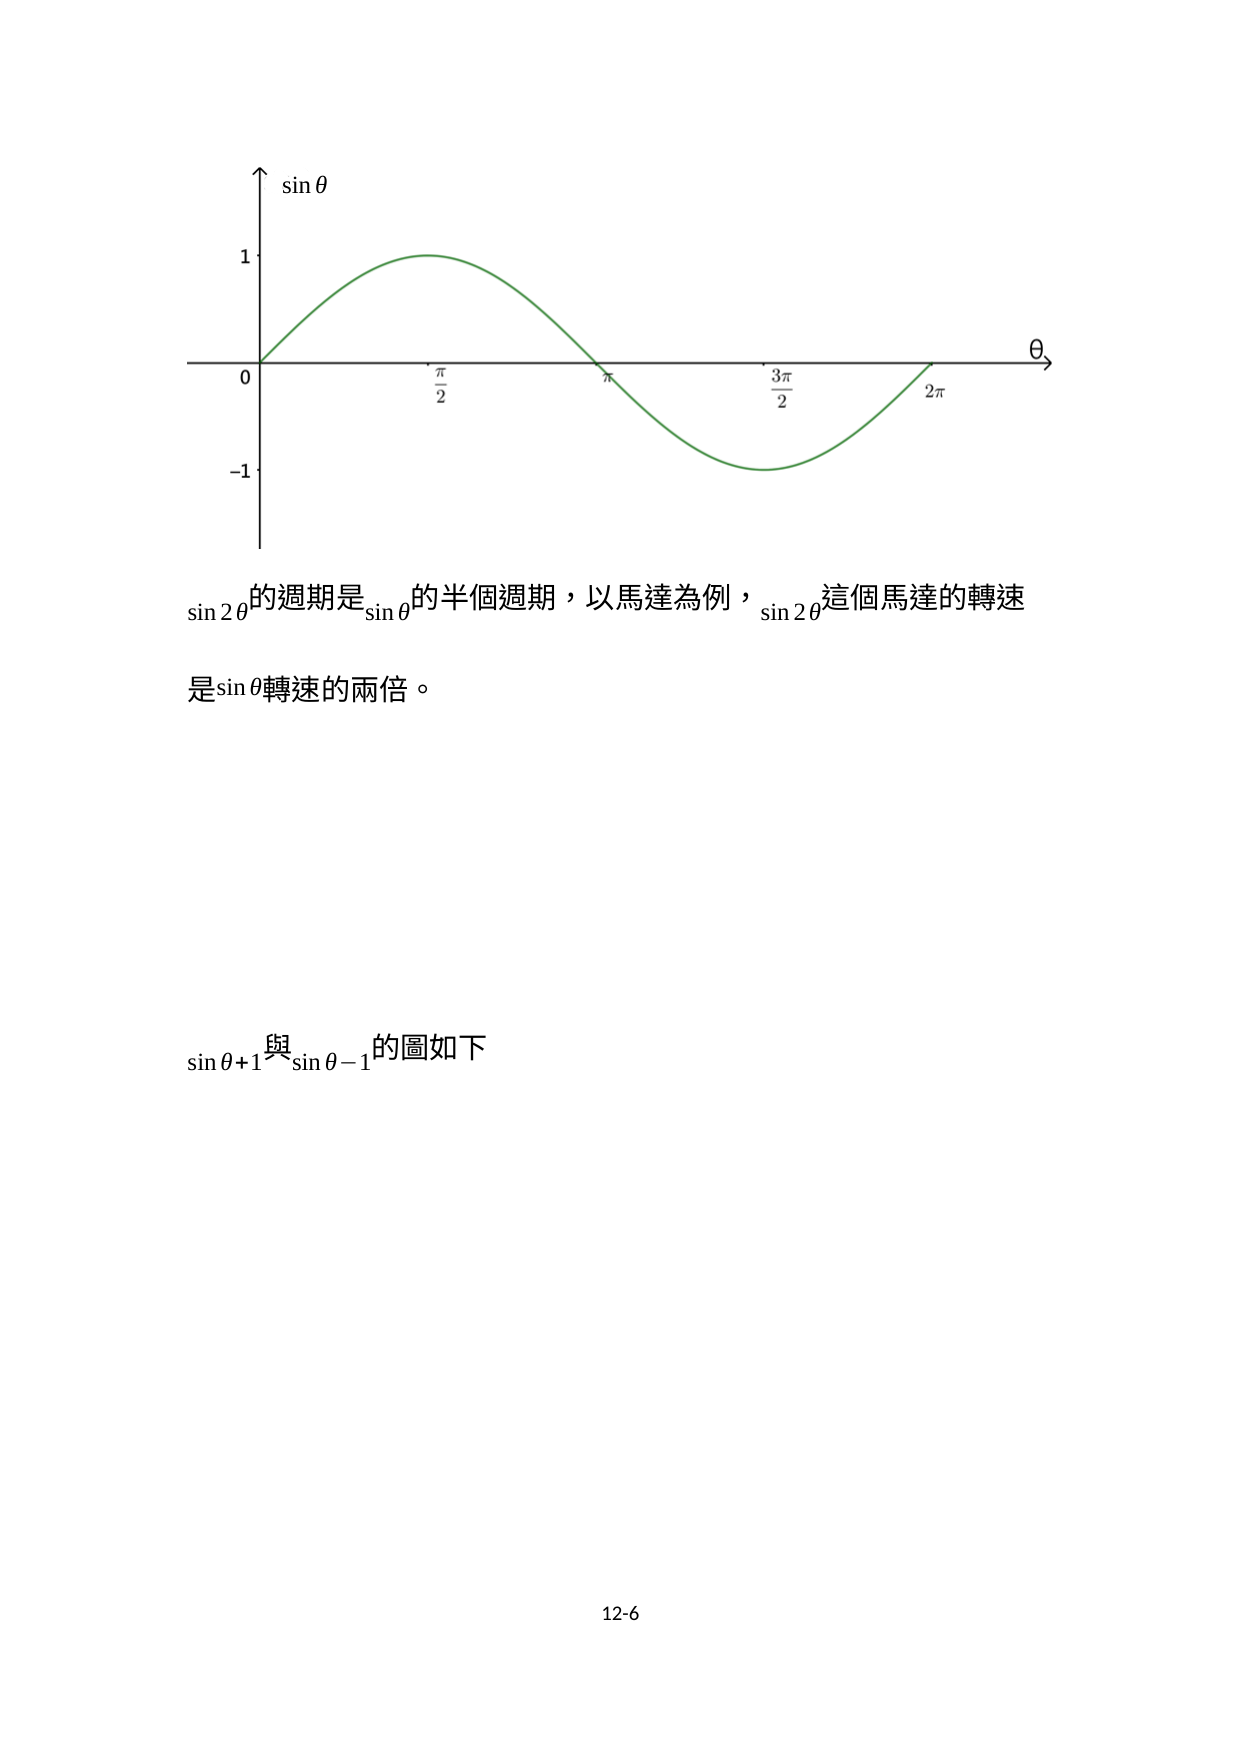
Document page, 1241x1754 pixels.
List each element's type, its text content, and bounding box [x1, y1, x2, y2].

text 的週期是的半個週期，以馬達為例，這個馬達的轉速是轉速的兩倍。 [187, 575, 1053, 725]
picture [187, 166, 1053, 549]
text 與的圖如下 [187, 1025, 1053, 1100]
